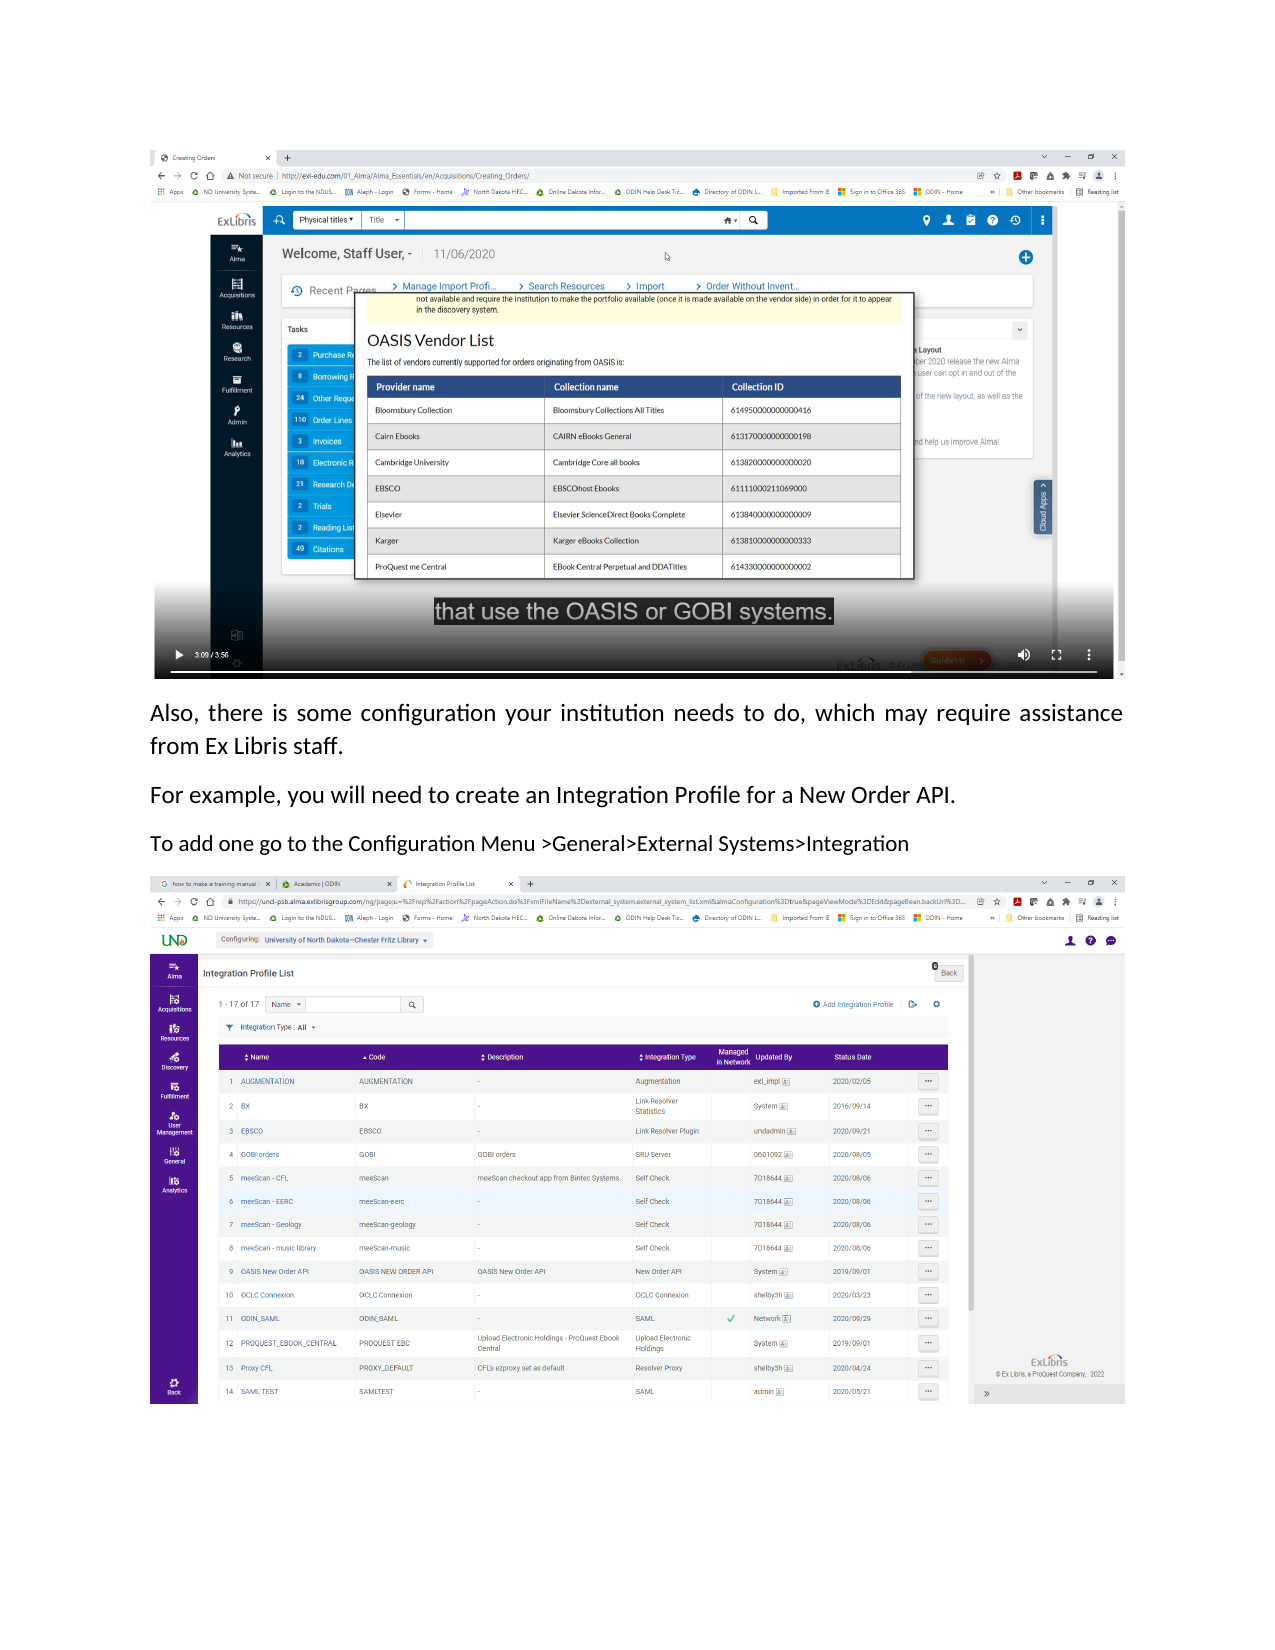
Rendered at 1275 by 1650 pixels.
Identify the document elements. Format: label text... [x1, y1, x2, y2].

text For example, you will need to create an Integration Profile for a New Order API. [150, 779, 1125, 810]
picture [150, 150, 1125, 679]
text To add one go to the Configuration Menu >General>External Systems>Integration [150, 829, 1125, 857]
text Also, there is some configuration your institution needs to do, which may require assistance from Ex Libris staff. [150, 697, 1125, 760]
picture [150, 876, 1125, 1404]
